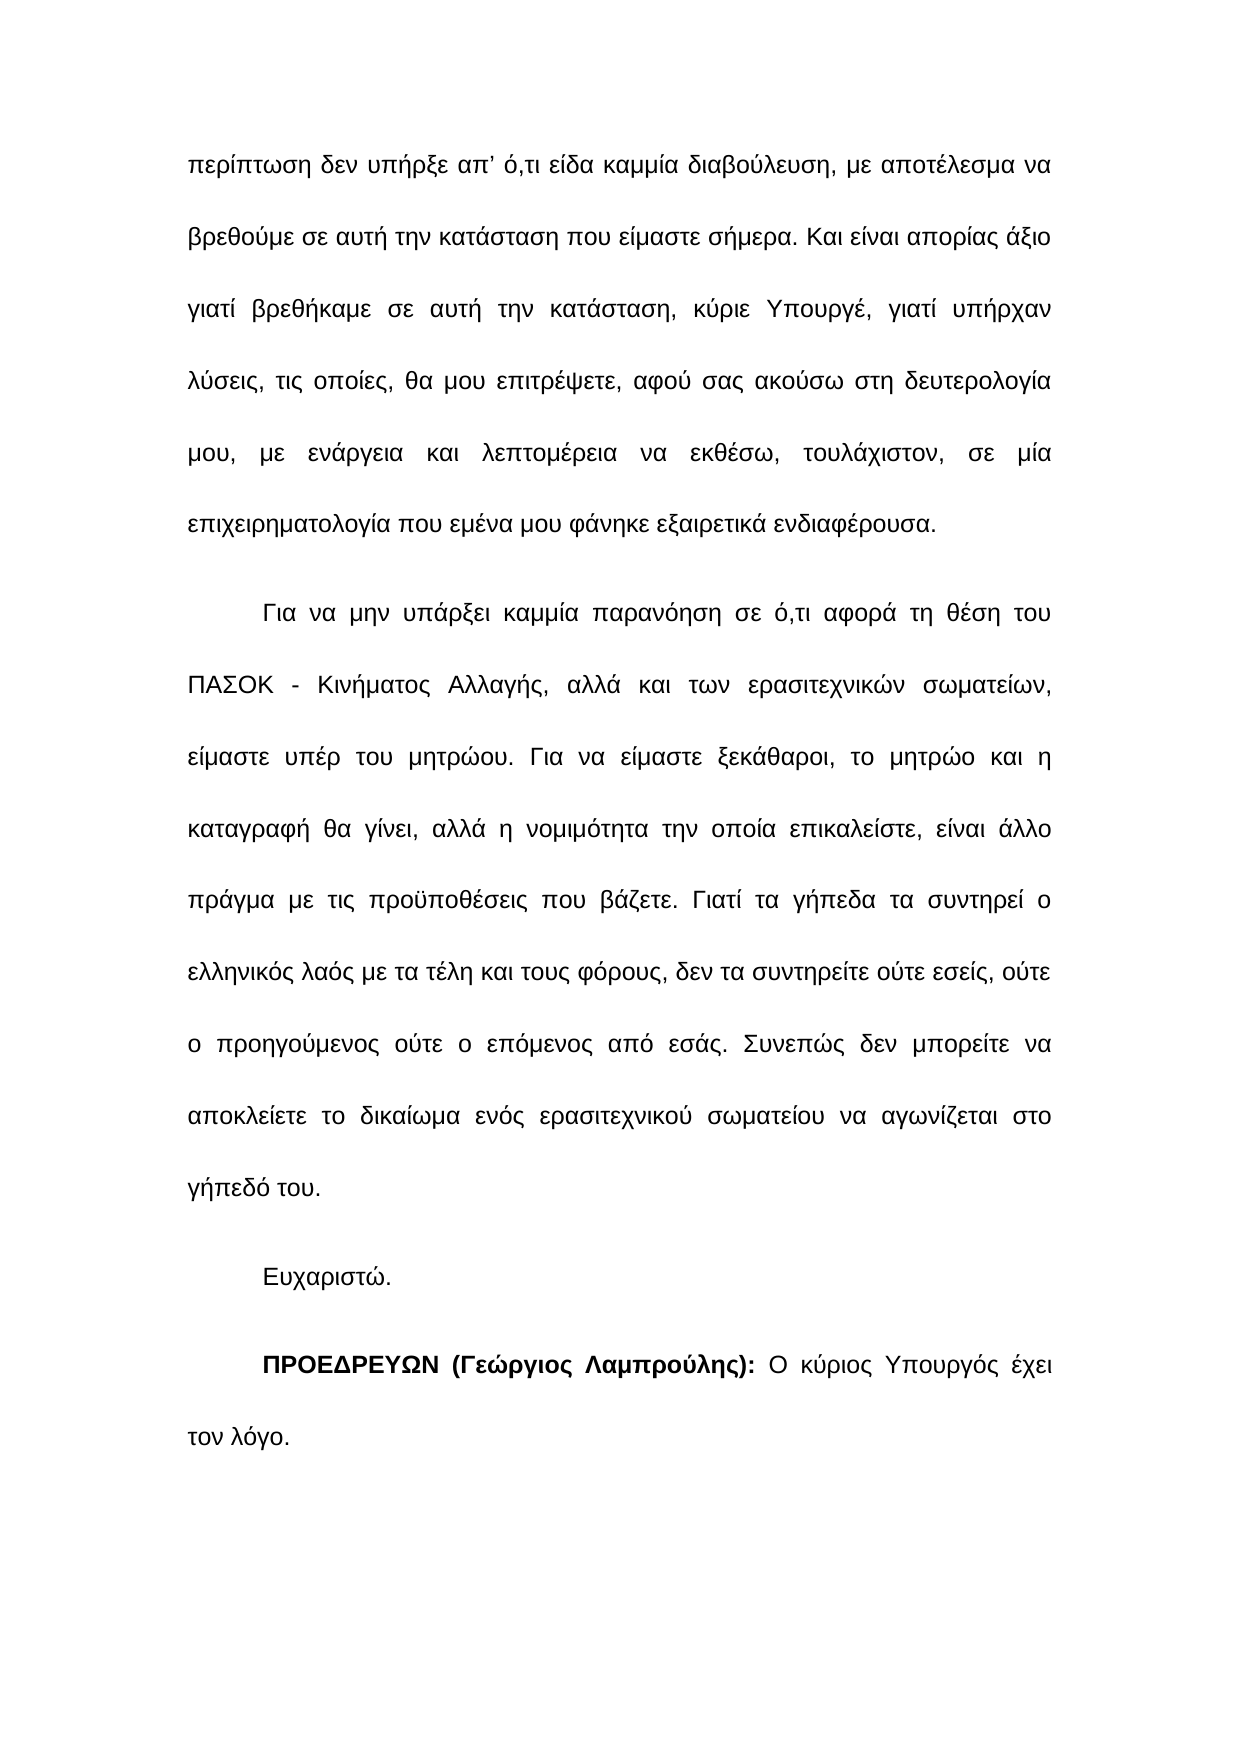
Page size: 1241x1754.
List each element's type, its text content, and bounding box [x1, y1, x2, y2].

text Ευχαριστώ. [187, 1261, 1053, 1290]
text ΠΡΟΕΔΡΕΥΩΝ (Γεώργιος Λαμπρούλης): Ο κύριος Υπουργός έχει τον λόγο. [187, 1350, 1053, 1451]
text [187, 150, 1053, 538]
text Για να μην υπάρξει καμμία παρανόηση σε ό,τι αφορά τη θέση του ΠΑΣΟΚ - Κινήματος Αλλαγής, αλλά και των ερασιτεχνικών σωματείων, είμαστε υπέρ του μητρώου. Για να είμαστε ξεκάθαροι, το μητρώο και η καταγραφή θα γίνει, αλλά η νομιμότητα την οποία επικαλείστε, είναι άλλο πράγμα με τις προϋποθέσεις που βάζετε. Γιατί τα γήπεδα τα συντηρεί ο ελληνικός λαός με τα τέλη και τους φόρους, δεν τα συντηρείτε ούτε εσείς, ούτε ο προηγούμενος ούτε ο επόμενος από εσάς. Συνεπώς δεν μπορείτε να αποκλείετε το δικαίωμα ενός ερασιτεχνικού σωματείου να αγωνίζεται στο γήπεδό του. [187, 598, 1053, 1202]
